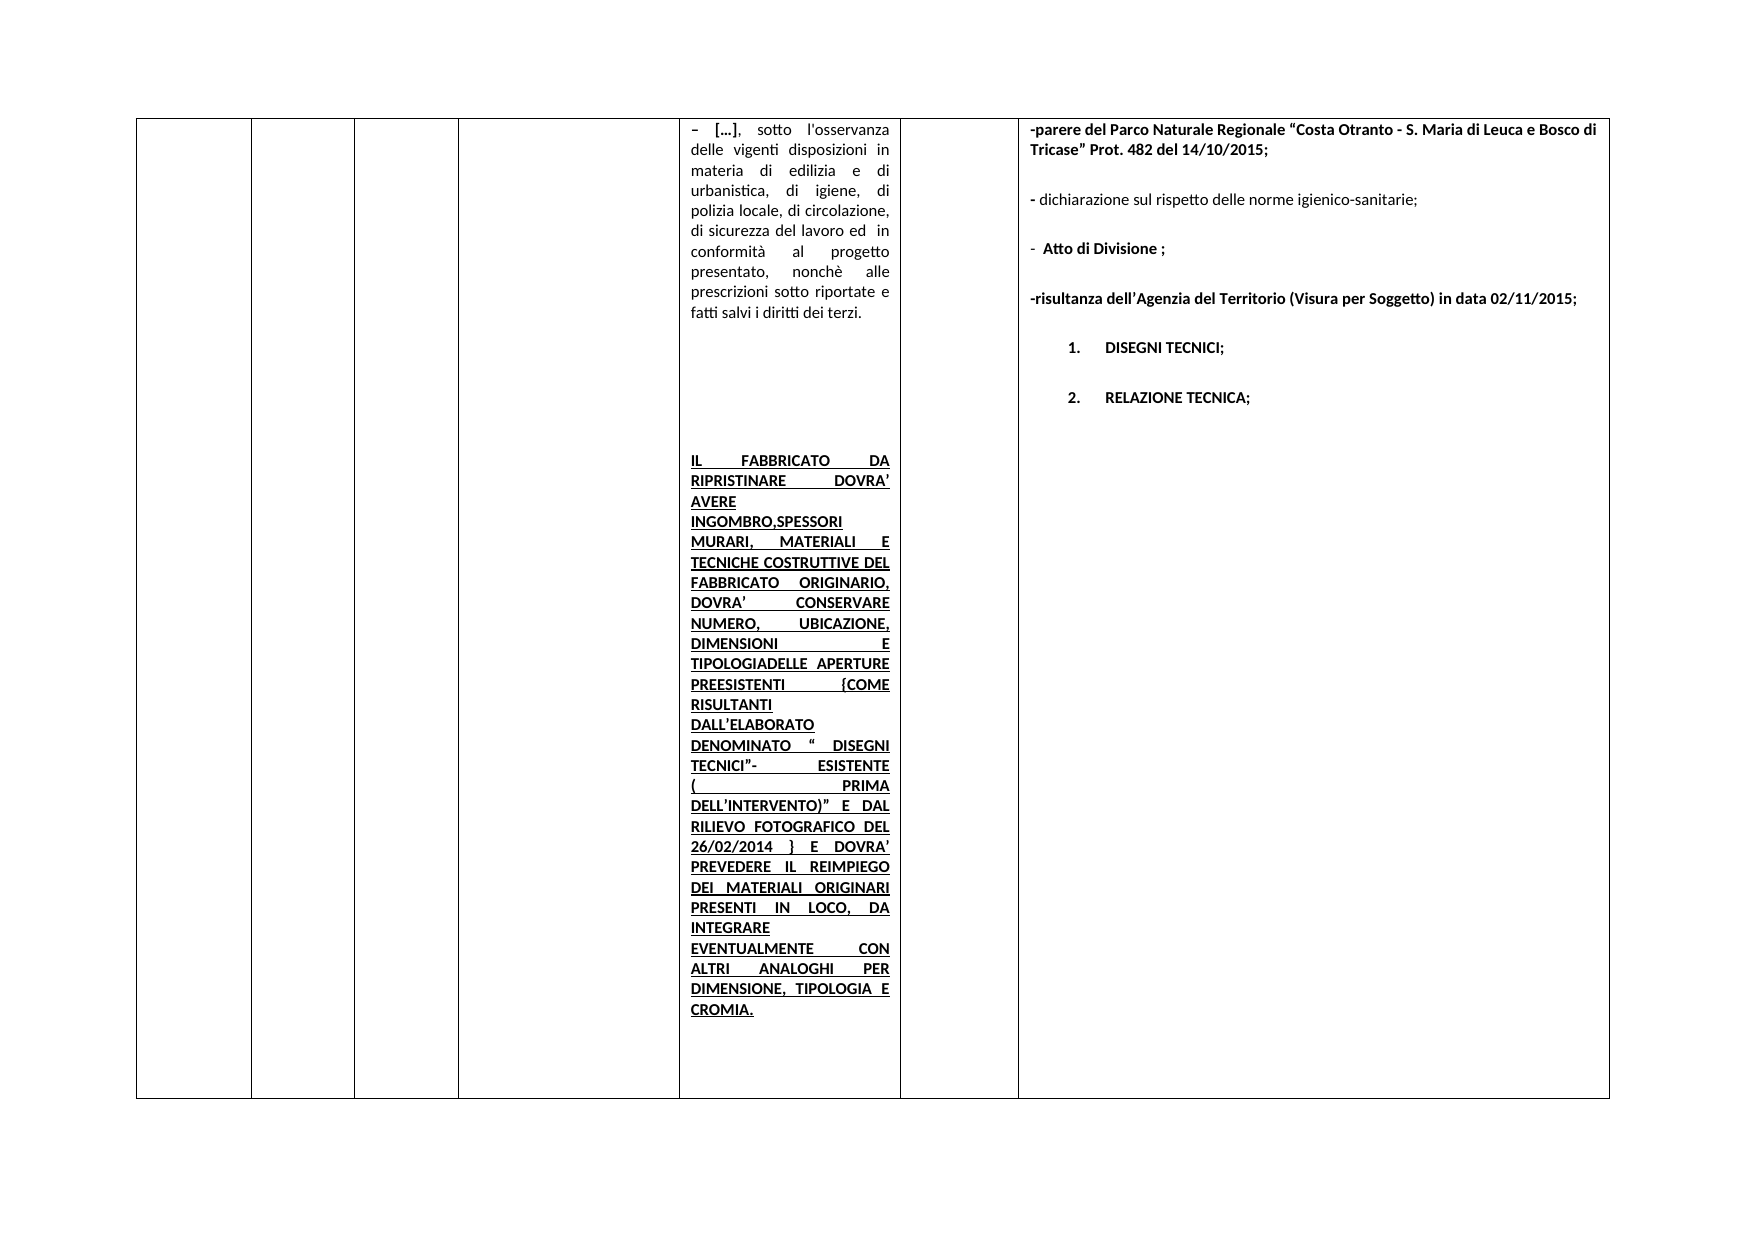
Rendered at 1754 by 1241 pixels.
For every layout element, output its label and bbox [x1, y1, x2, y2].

table_cell [680, 119, 900, 1098]
table_cell [901, 119, 1018, 1098]
table_cell [252, 119, 354, 1098]
table_cell [355, 119, 458, 1098]
table_cell [137, 119, 251, 1098]
table_cell [1019, 119, 1609, 1098]
table_cell [459, 119, 679, 1098]
